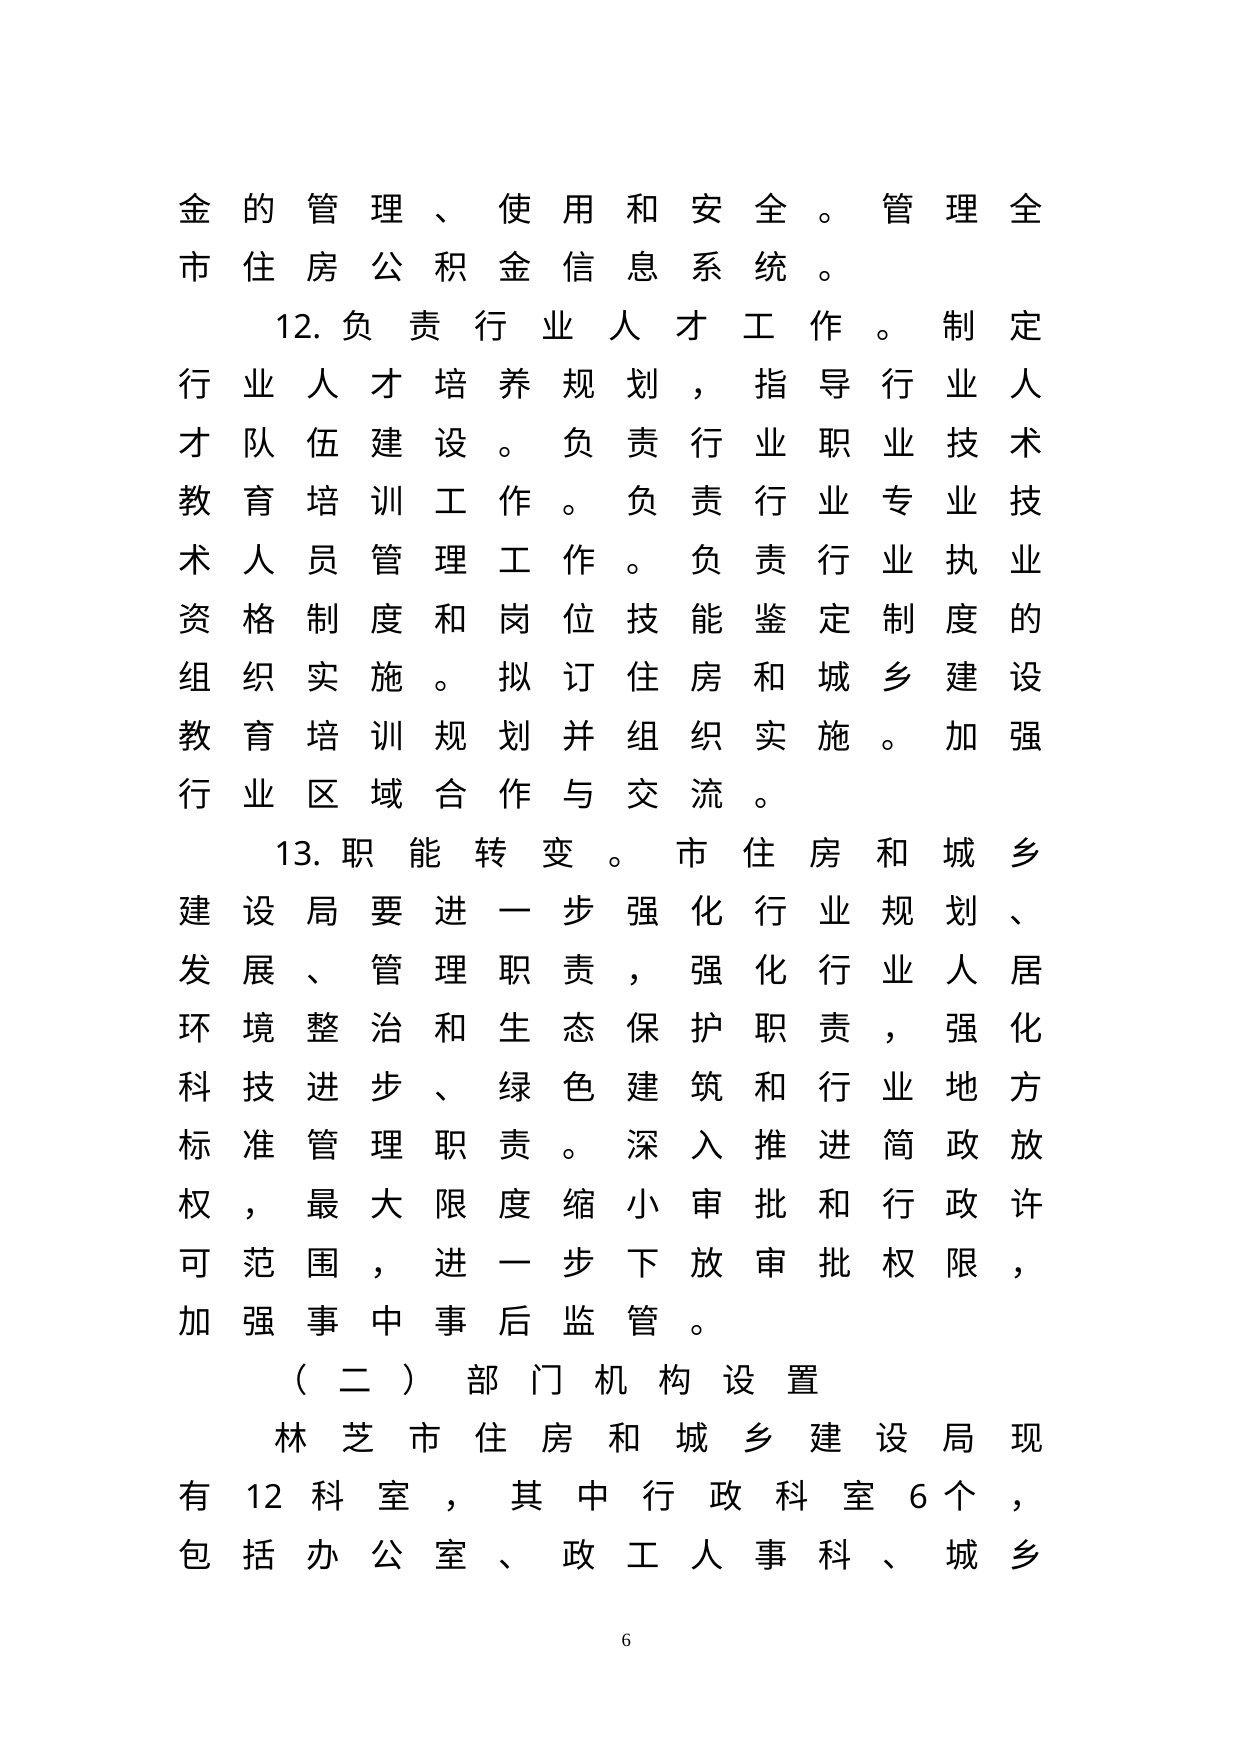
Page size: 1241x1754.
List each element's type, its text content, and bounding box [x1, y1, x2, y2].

text 12.负责行业人才工作。制定行业人才培养规划，指导行业人才队伍建设。负责行业职业技术教育培训工作。负责行业专业技术人员管理工作。负责行业执业资格制度和岗位技能鉴定制度的组织实施。拟订住房和城乡建设教育培训规划并组织实施。加强行业区域合作与交流。 [178, 294, 1074, 821]
text 13.职能转变。市住房和城乡建设局要进一步强化行业规划、发展、管理职责，强化行业人居环境整治和生态保护职责，强化科技进步、绿色建筑和行业地方标准管理职责。深入推进简政放权，最大限度缩小审批和行政许可范围，进一步下放审批权限，加强事中事后监管。 [178, 821, 1074, 1348]
text （二）部门机构设置 [178, 1348, 1074, 1407]
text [178, 177, 1074, 294]
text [178, 1407, 1074, 1582]
